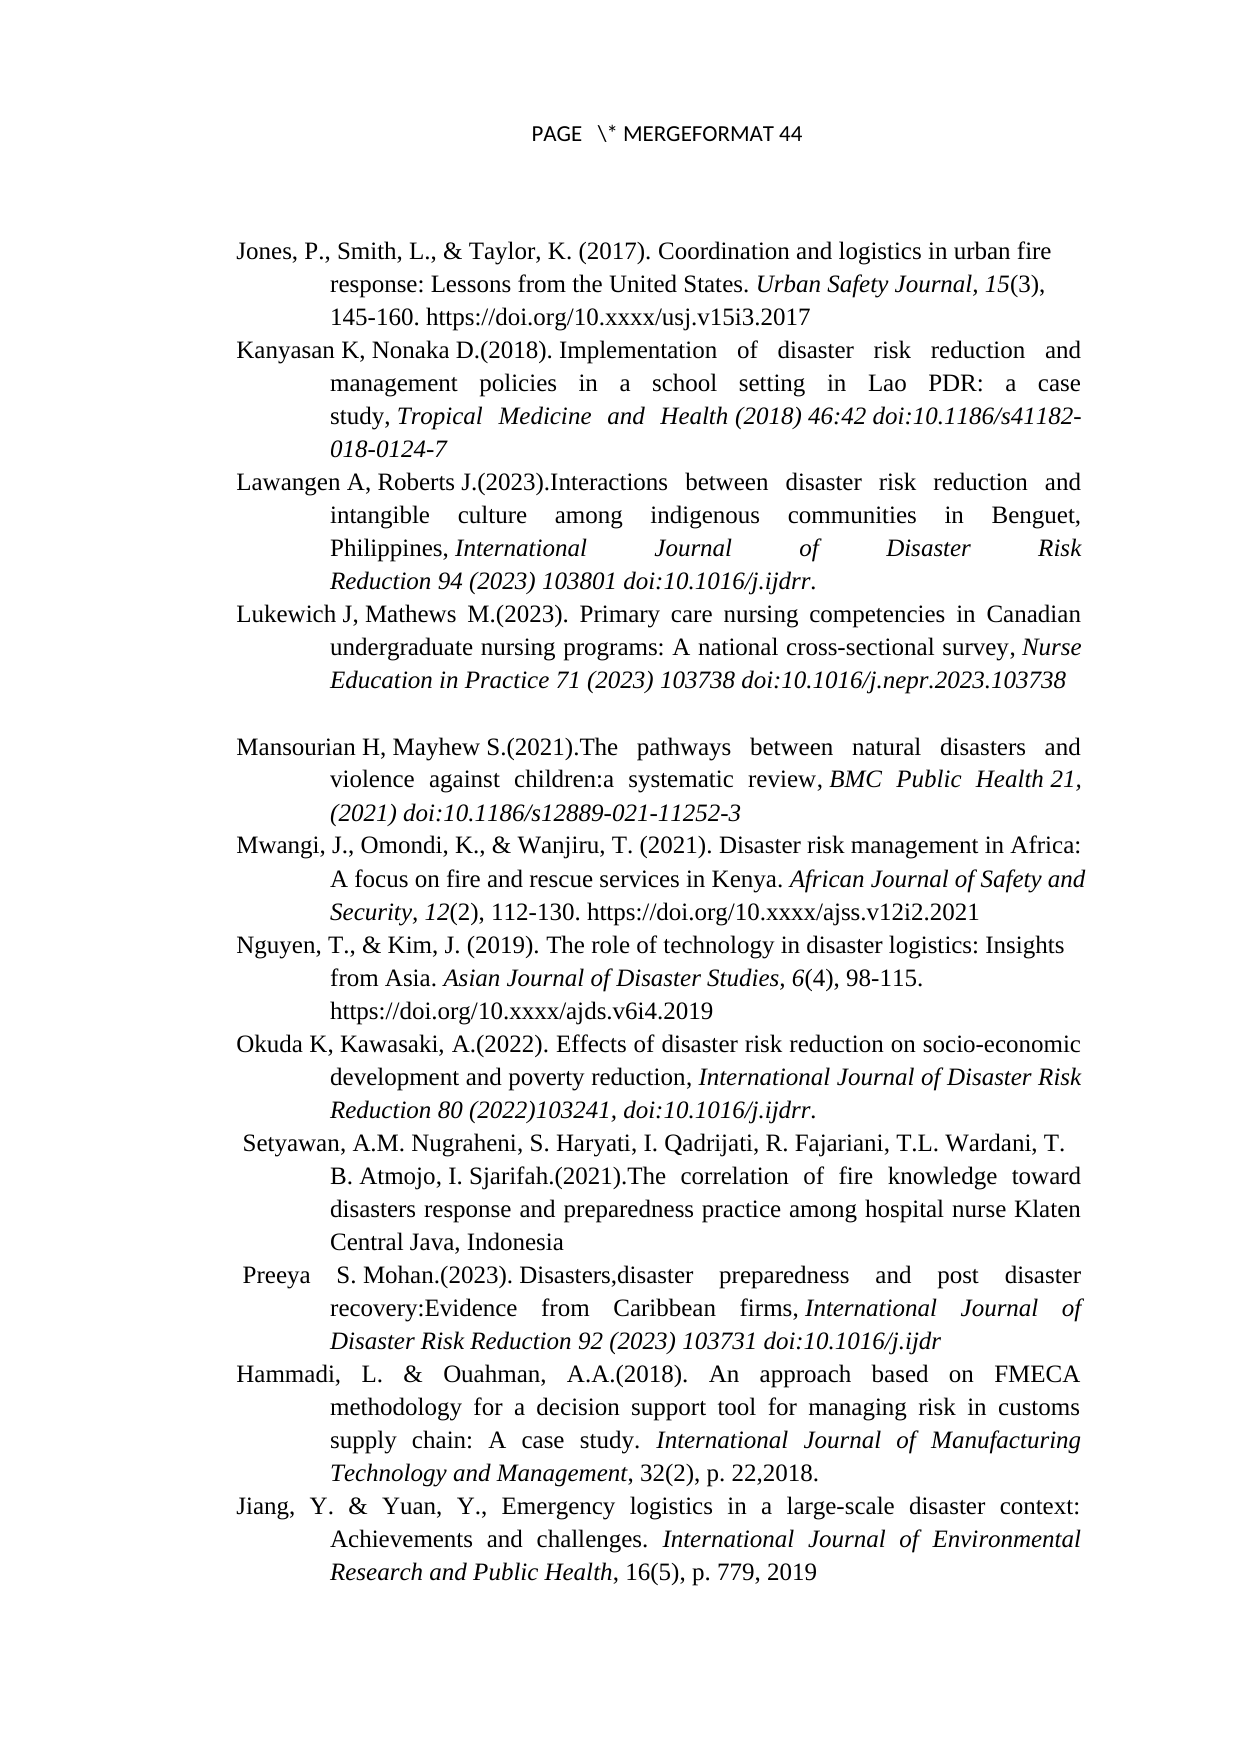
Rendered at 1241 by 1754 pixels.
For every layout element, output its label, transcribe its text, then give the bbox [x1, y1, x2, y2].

text Nguyen, T., & Kim, J. (2019). The role of technology in disaster logistics: Insights from Asia. Asian Journal of Disaster Studies, 6(4), 98-115. https://doi.org/10.xxxx/ajds.v6i4.2019 [236, 930, 1092, 1024]
text Setyawan, A.M. Nugraheni, S. Haryati, I. Qadrijati, R. Fajariani, T.L. Wardani, T.B. Atmojo, I. Sjarifah.(2021).The correlation of fire knowledge toward disasters response and preparedness practice among hospital nurse Klaten Central Java, Indonesia [236, 1128, 1081, 1256]
text Jiang, Y. & Yuan, Y., Emergency logistics in a large-scale disaster context: Achievements and challenges. International Journal of Environmental Research and Public Health, 16(5), p. 779, 2019 [236, 1491, 1081, 1586]
text Lukewich J, Mathews M.(2023). Primary care nursing competencies in Canadian undergraduate nursing programs: A national cross-sectional survey, Nurse Education in Practice 71 (2023) 103738 doi:10.1016/j.nepr.2023.103738 [236, 599, 1081, 694]
text Mansourian H, Mayhew S.(2021).The pathways between natural disasters and violence against children:a systematic review, BMC Public Health 21, (2021) doi:10.1186/s12889-021-11252-3 [236, 732, 1081, 826]
text Preeya S. Mohan.(2023). Disasters,disaster preparedness and post disaster recovery:Evidence from Caribbean firms, International Journal of Disaster Risk Reduction 92 (2023) 103731 doi:10.1016/j.ijdr [236, 1260, 1081, 1355]
text Mwangi, J., Omondi, K., & Wanjiru, T. (2021). Disaster risk management in Africa: A focus on fire and rescue services in Kenya. African Journal of Safety and Security, 12(2), 112-130. https://doi.org/10.xxxx/ajss.v12i2.2021 [236, 831, 1092, 925]
text Hammadi, L. & Ouahman, A.A.(2018). An approach based on FMECA methodology for a decision support tool for managing risk in customs supply chain: A case study. International Journal of Manufacturing Technology and Management, 32(2), p. 22,2018. [236, 1359, 1081, 1487]
text Kanyasan K, Nonaka D.(2018). Implementation of disaster risk reduction and management policies in a school setting in Lao PDR: a case study, Tropical Medicine and Health (2018) 46:42 doi:10.1186/s41182-018-0124-7 [236, 364, 1081, 463]
text Lawangen A, Roberts J.(2023).Interactions between disaster risk reduction and intangible culture among indigenous communities in Benguet, Philippines, International Journal of Disaster Risk Reduction 94 (2023) 103801 doi:10.1016/j.ijdrr. [236, 496, 1081, 595]
text Jones, P., Smith, L., & Taylor, K. (2017). Coordination and logistics in urban fire response: Lessons from the United States. Urban Safety Journal, 15(3), 145-160. https://doi.org/10.xxxx/usj.v15i3.2017 [236, 236, 1092, 331]
text Okuda K, Kawasaki, A.(2022). Effects of disaster risk reduction on socio-economic development and poverty reduction, International Journal of Disaster Risk Reduction 80 (2022)103241, doi:10.1016/j.ijdrr. [236, 1029, 1081, 1123]
